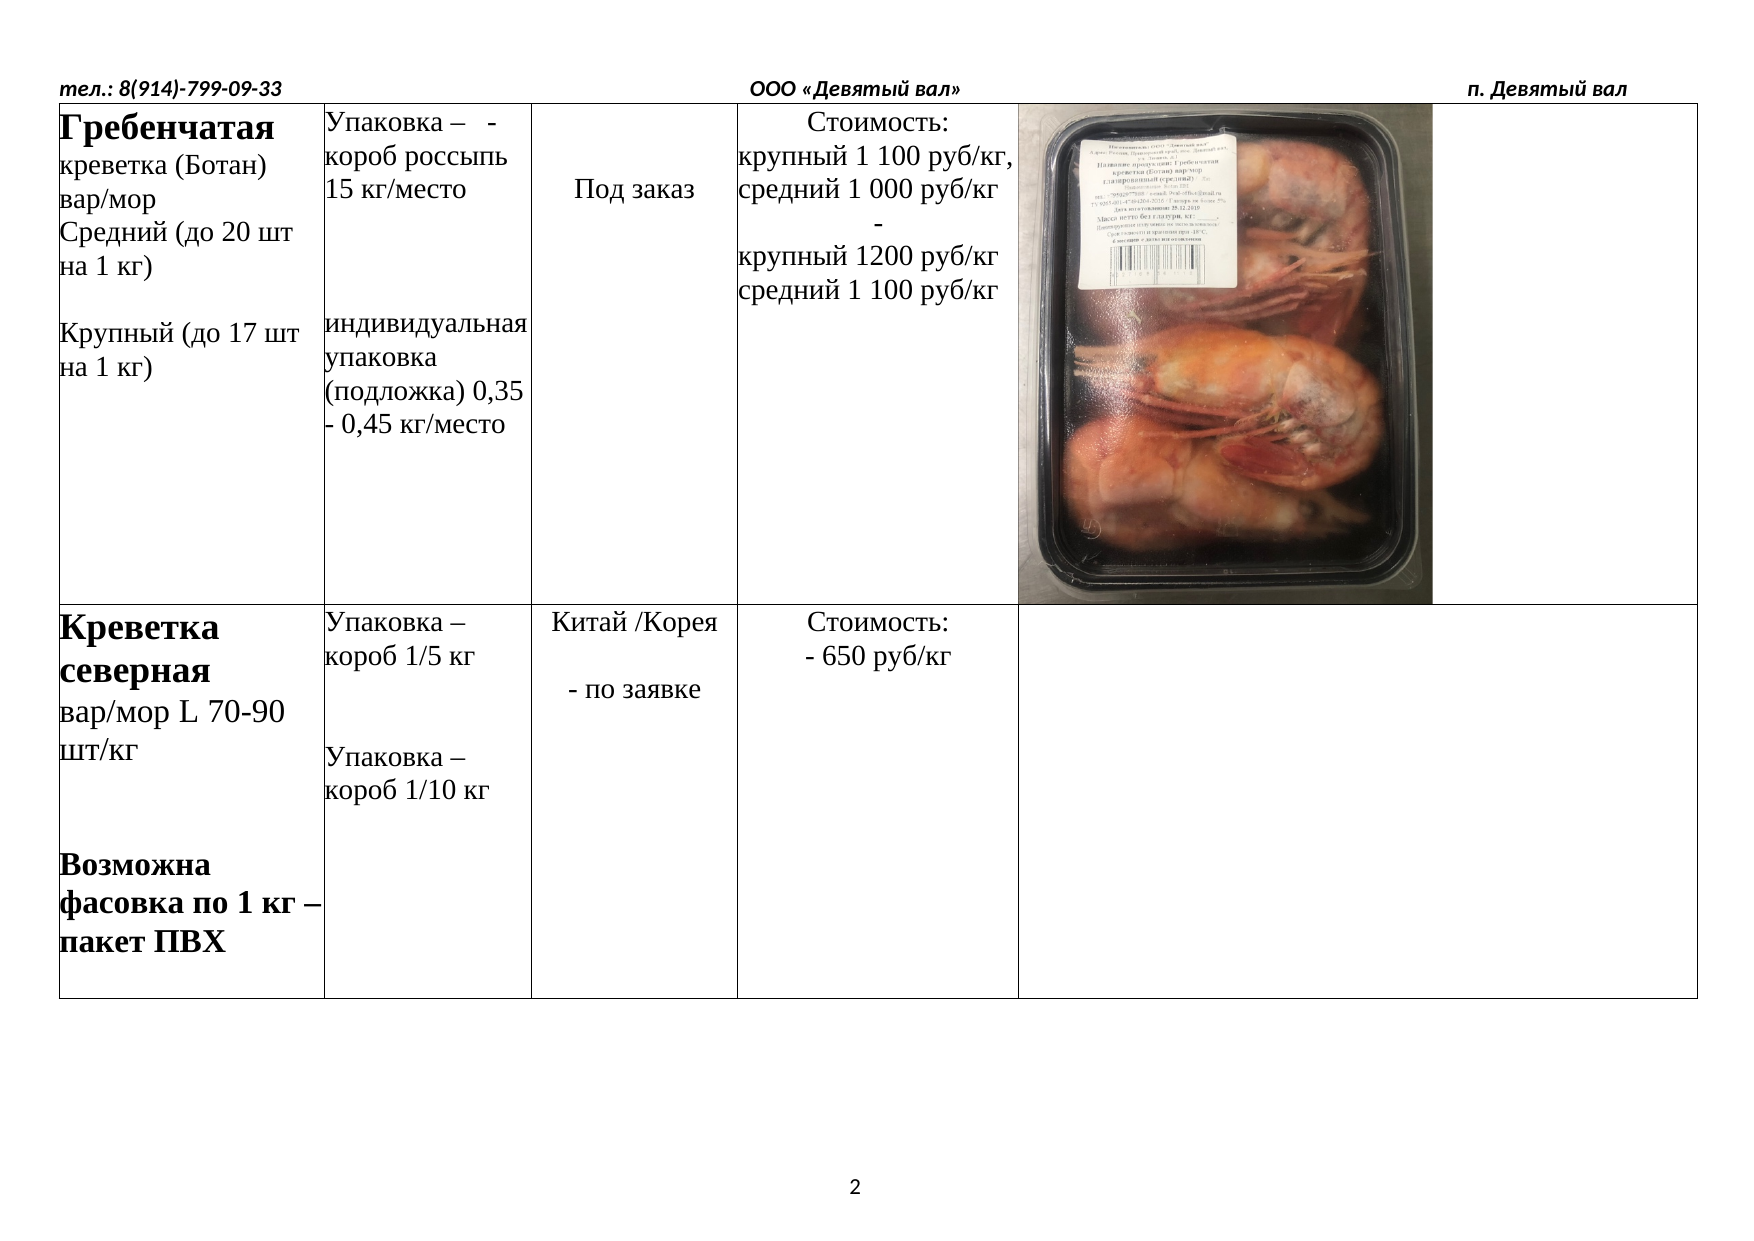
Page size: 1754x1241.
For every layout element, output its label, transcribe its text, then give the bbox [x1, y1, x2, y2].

table_cell Под заказ [532, 104, 737, 603]
table_cell Гребенчатая креветка (Ботан) вар/мор Средний (до 20 шт на 1 кг) Крупный (до 17 шт на 1 кг) [60, 104, 324, 603]
table_cell Креветка северная вар/мор L 70-90 шт/кг Возможна фасовка по 1 кг – пакет ПВХ [60, 605, 324, 997]
table_cell Стоимость: крупный 1 100 руб/кг, средний 1 000 руб/кг - крупный 1200 руб/кг средний 1 100 руб/кг [738, 104, 1018, 603]
picture [1018, 104, 1433, 604]
table_cell Китай /Корея - по заявке [532, 605, 737, 997]
table_cell Упаковка – короб 1/5 кг Упаковка – короб 1/10 кг [325, 605, 531, 997]
table_cell [1019, 605, 1697, 997]
table_cell [1433, 104, 1697, 603]
table_cell Стоимость: - 650 руб/кг [738, 605, 1018, 997]
table_cell Упаковка – - короб россыпь 15 кг/место индивидуальная упаковка (подложка) 0,35 - 0,45 кг/место [325, 104, 531, 603]
